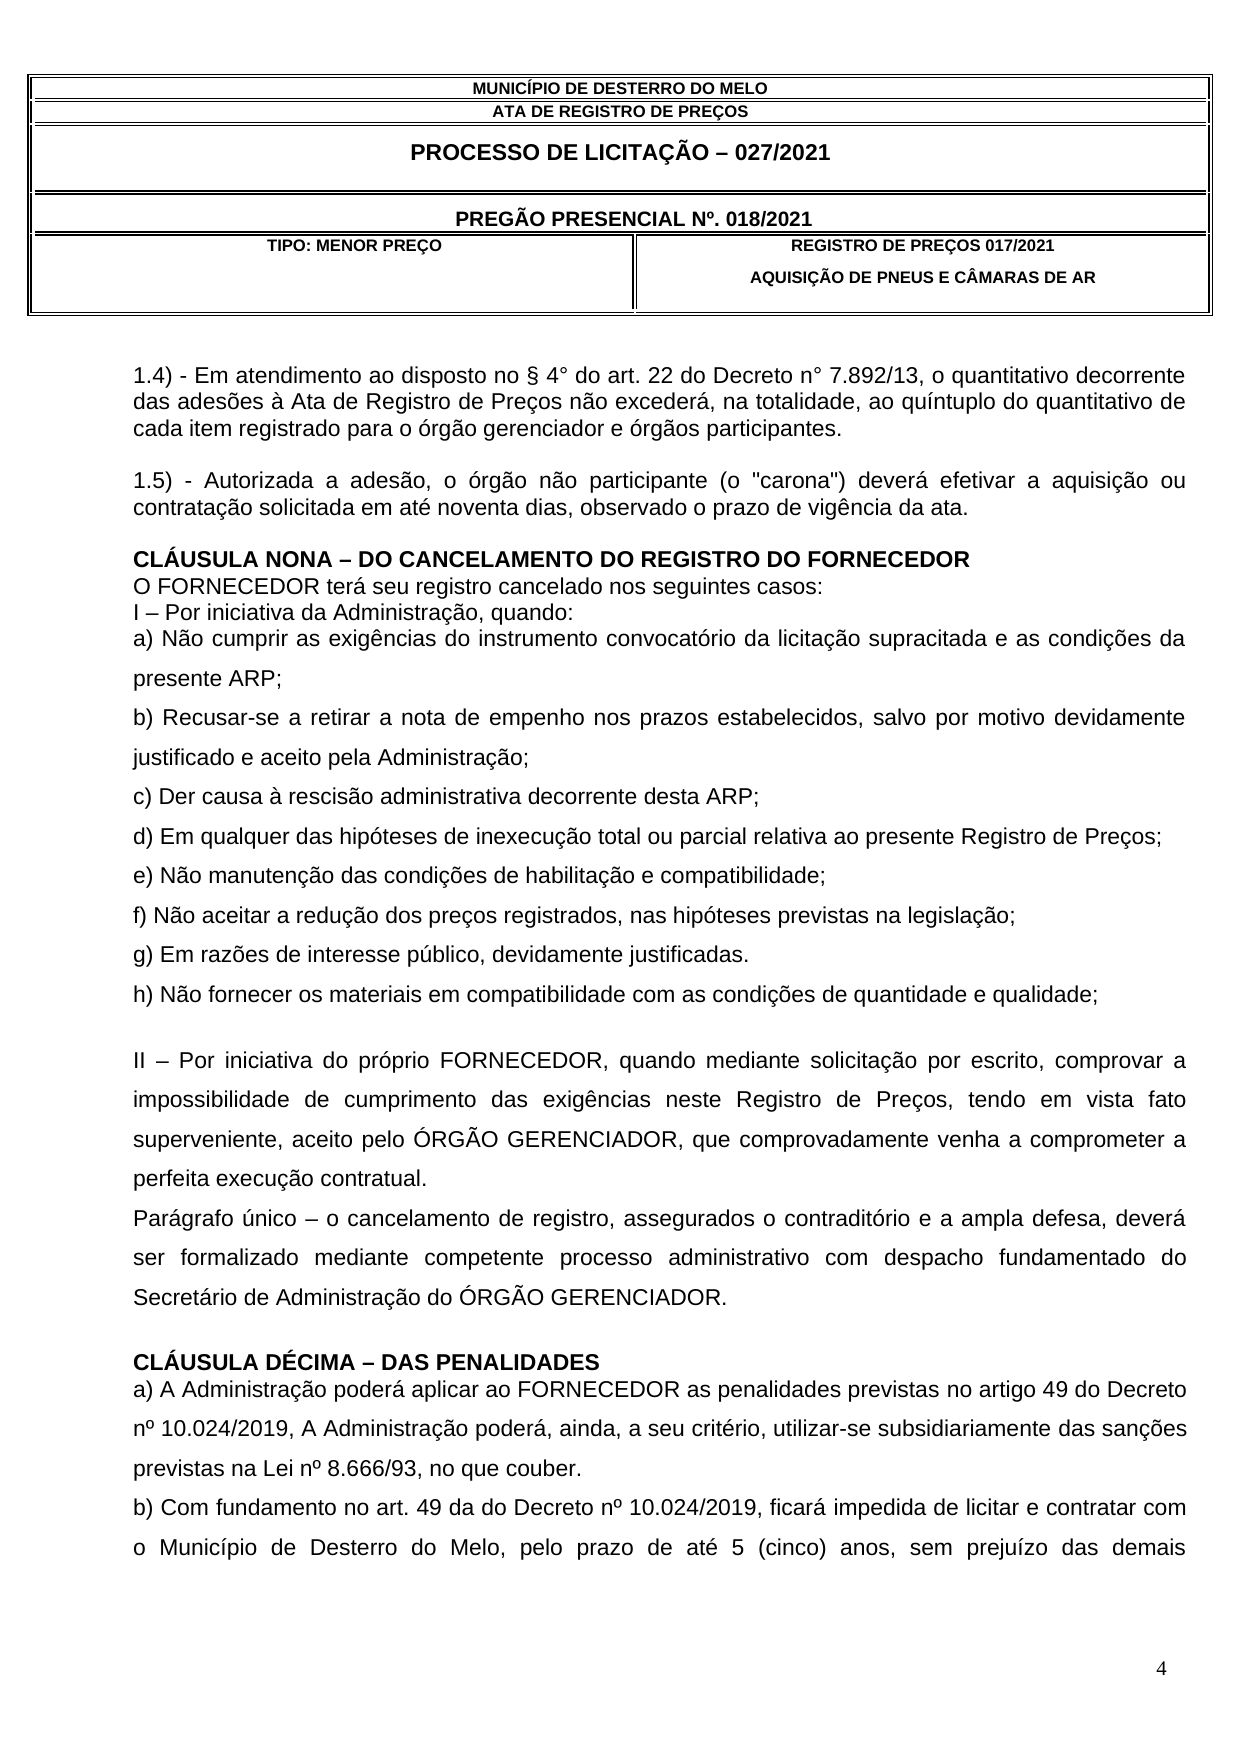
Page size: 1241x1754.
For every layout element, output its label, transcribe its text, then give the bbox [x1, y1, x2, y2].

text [133, 1494, 1187, 1560]
text c) Der causa à rescisão administrativa decorrente desta ARP; [133, 783, 1187, 810]
text 1.4) - Em atendimento ao disposto no § 4° do art. 22 do Decreto n° 7.892/13, o quantitativo decorrente das adesões à Ata de Registro de Preços não excederá, na totalidade, ao quíntuplo do quantitativo de cada item registrado para o órgão gerenciador e órgãos participantes. [133, 362, 1187, 441]
text a) Não cumprir as exigências do instrumento convocatório da licitação supracitada e as condições da presente ARP; [133, 625, 1187, 691]
text g) Em razões de interesse público, devidamente justificadas. [133, 941, 1187, 968]
text h) Não fornecer os materiais em compatibilidade com as condições de quantidade e qualidade; [133, 981, 1187, 1007]
text CLÁUSULA NONA – DO CANCELAMENTO DO REGISTRO DO FORNECEDOR [133, 546, 1187, 573]
text e) Não manutenção das condições de habilitação e compatibilidade; [133, 862, 1187, 889]
text 1.5) - Autorizada a adesão, o órgão não participante (o "carona") deverá efetivar a aquisição ou contratação solicitada em até noventa dias, observado o prazo de vigência da ata. [133, 467, 1187, 520]
text Parágrafo único – o cancelamento de registro, assegurados o contraditório e a ampla defesa, deverá ser formalizado mediante competente processo administrativo com despacho fundamentado do Secretário de Administração do ÓRGÃO GERENCIADOR. [133, 1204, 1187, 1310]
text II – Por iniciativa do próprio FORNECEDOR, quando mediante solicitação por escrito, comprovar a impossibilidade de cumprimento das exigências neste Registro de Preços, tendo em vista fato superveniente, aceito pelo ÓRGÃO GERENCIADOR, que comprovadamente venha a comprometer a perfeita execução contratual. [133, 1047, 1187, 1191]
text CLÁUSULA DÉCIMA – DAS PENALIDADES [133, 1349, 1187, 1376]
text I – Por iniciativa da Administração, quando: [133, 599, 1187, 625]
text d) Em qualquer das hipóteses de inexecução total ou parcial relativa ao presente Registro de Preços; [133, 823, 1187, 849]
text a) A Administração poderá aplicar ao FORNECEDOR as penalidades previstas no artigo 49 do Decreto nº 10.024/2019, A Administração poderá, ainda, a seu critério, utilizar-se subsidiariamente das sanções previstas na Lei nº 8.666/93, no que couber. [133, 1376, 1187, 1481]
text f) Não aceitar a redução dos preços registrados, nas hipóteses previstas na legislação; [133, 902, 1187, 928]
text O FORNECEDOR terá seu registro cancelado nos seguintes casos: [133, 573, 1187, 599]
text b) Recusar-se a retirar a nota de empenho nos prazos estabelecidos, salvo por motivo devidamente justificado e aceito pela Administração; [133, 704, 1187, 770]
